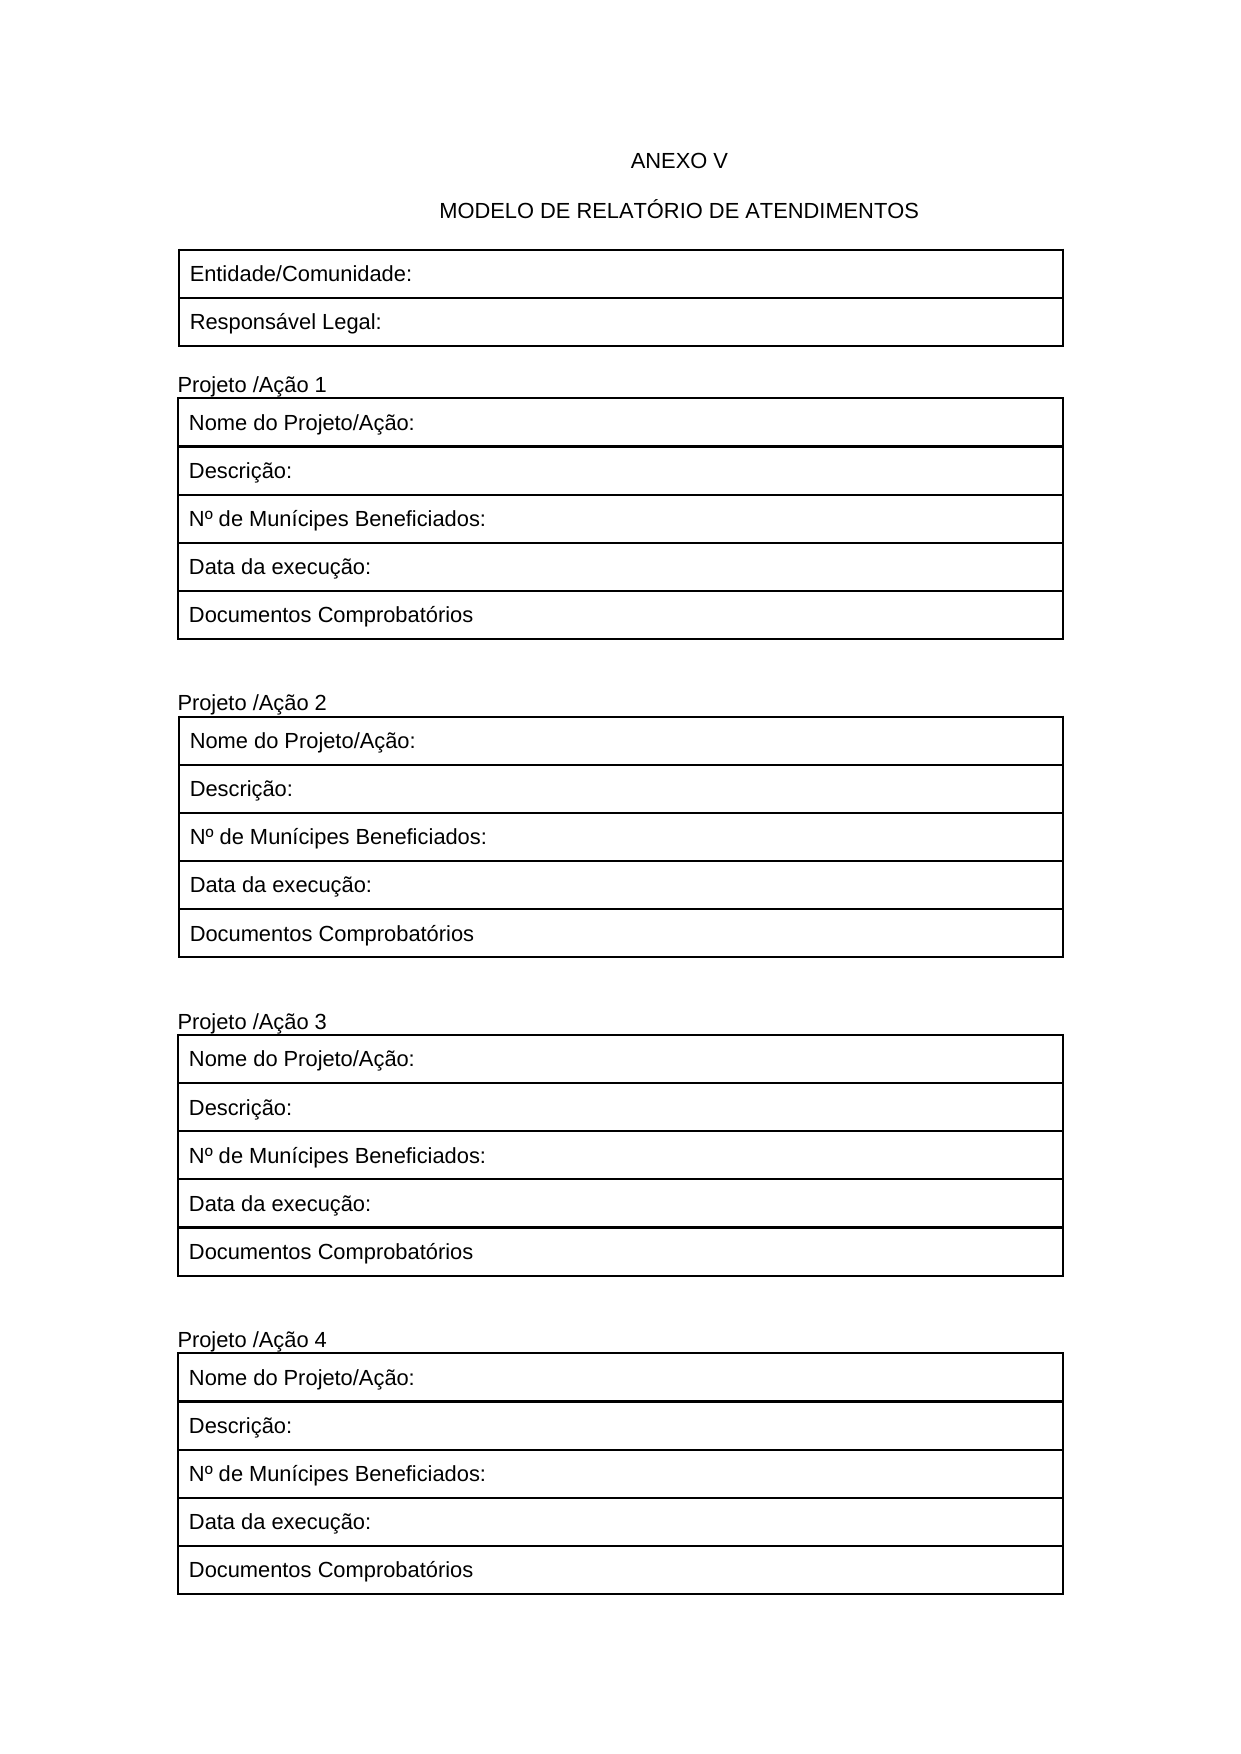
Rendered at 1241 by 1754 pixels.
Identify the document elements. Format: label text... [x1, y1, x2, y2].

table_header Nome do Projeto/Ação: [180, 718, 1062, 764]
table_header Nome do Projeto/Ação: [179, 1354, 1062, 1400]
text Projeto /Ação 2 [177, 690, 1181, 716]
table_cell Descrição: [179, 448, 1062, 493]
table_cell Nº de Munícipes Beneficiados: [179, 1132, 1062, 1178]
table_cell Data da execução: [179, 1180, 1062, 1226]
text Projeto /Ação 3 [177, 1009, 1181, 1034]
table_cell Documentos Comprobatórios [179, 1547, 1062, 1593]
table_cell Documentos Comprobatórios [179, 1229, 1062, 1274]
text MODELO DE RELATÓRIO DE ATENDIMENTOS [177, 198, 1181, 223]
table_cell Responsável Legal: [180, 299, 1062, 345]
table_header Nome do Projeto/Ação: [179, 1036, 1062, 1082]
table_cell Descrição: [180, 766, 1062, 812]
text Projeto /Ação 1 [177, 372, 1181, 397]
table_cell Documentos Comprobatórios [180, 910, 1062, 956]
table_header Entidade/Comunidade: [180, 251, 1062, 297]
table_cell Nº de Munícipes Beneficiados: [179, 496, 1062, 542]
text Projeto /Ação 4 [177, 1327, 1181, 1352]
table_cell Documentos Comprobatórios [179, 592, 1062, 638]
table_cell Data da execução: [180, 862, 1062, 908]
table_cell Data da execução: [179, 1499, 1062, 1545]
table_cell Descrição: [179, 1403, 1062, 1448]
text ANEXO V [177, 148, 1181, 173]
table_cell Nº de Munícipes Beneficiados: [180, 814, 1062, 860]
table_cell Nº de Munícipes Beneficiados: [179, 1451, 1062, 1497]
table_header Nome do Projeto/Ação: [179, 399, 1062, 445]
table_cell Descrição: [179, 1084, 1062, 1130]
table_cell Data da execução: [179, 544, 1062, 590]
